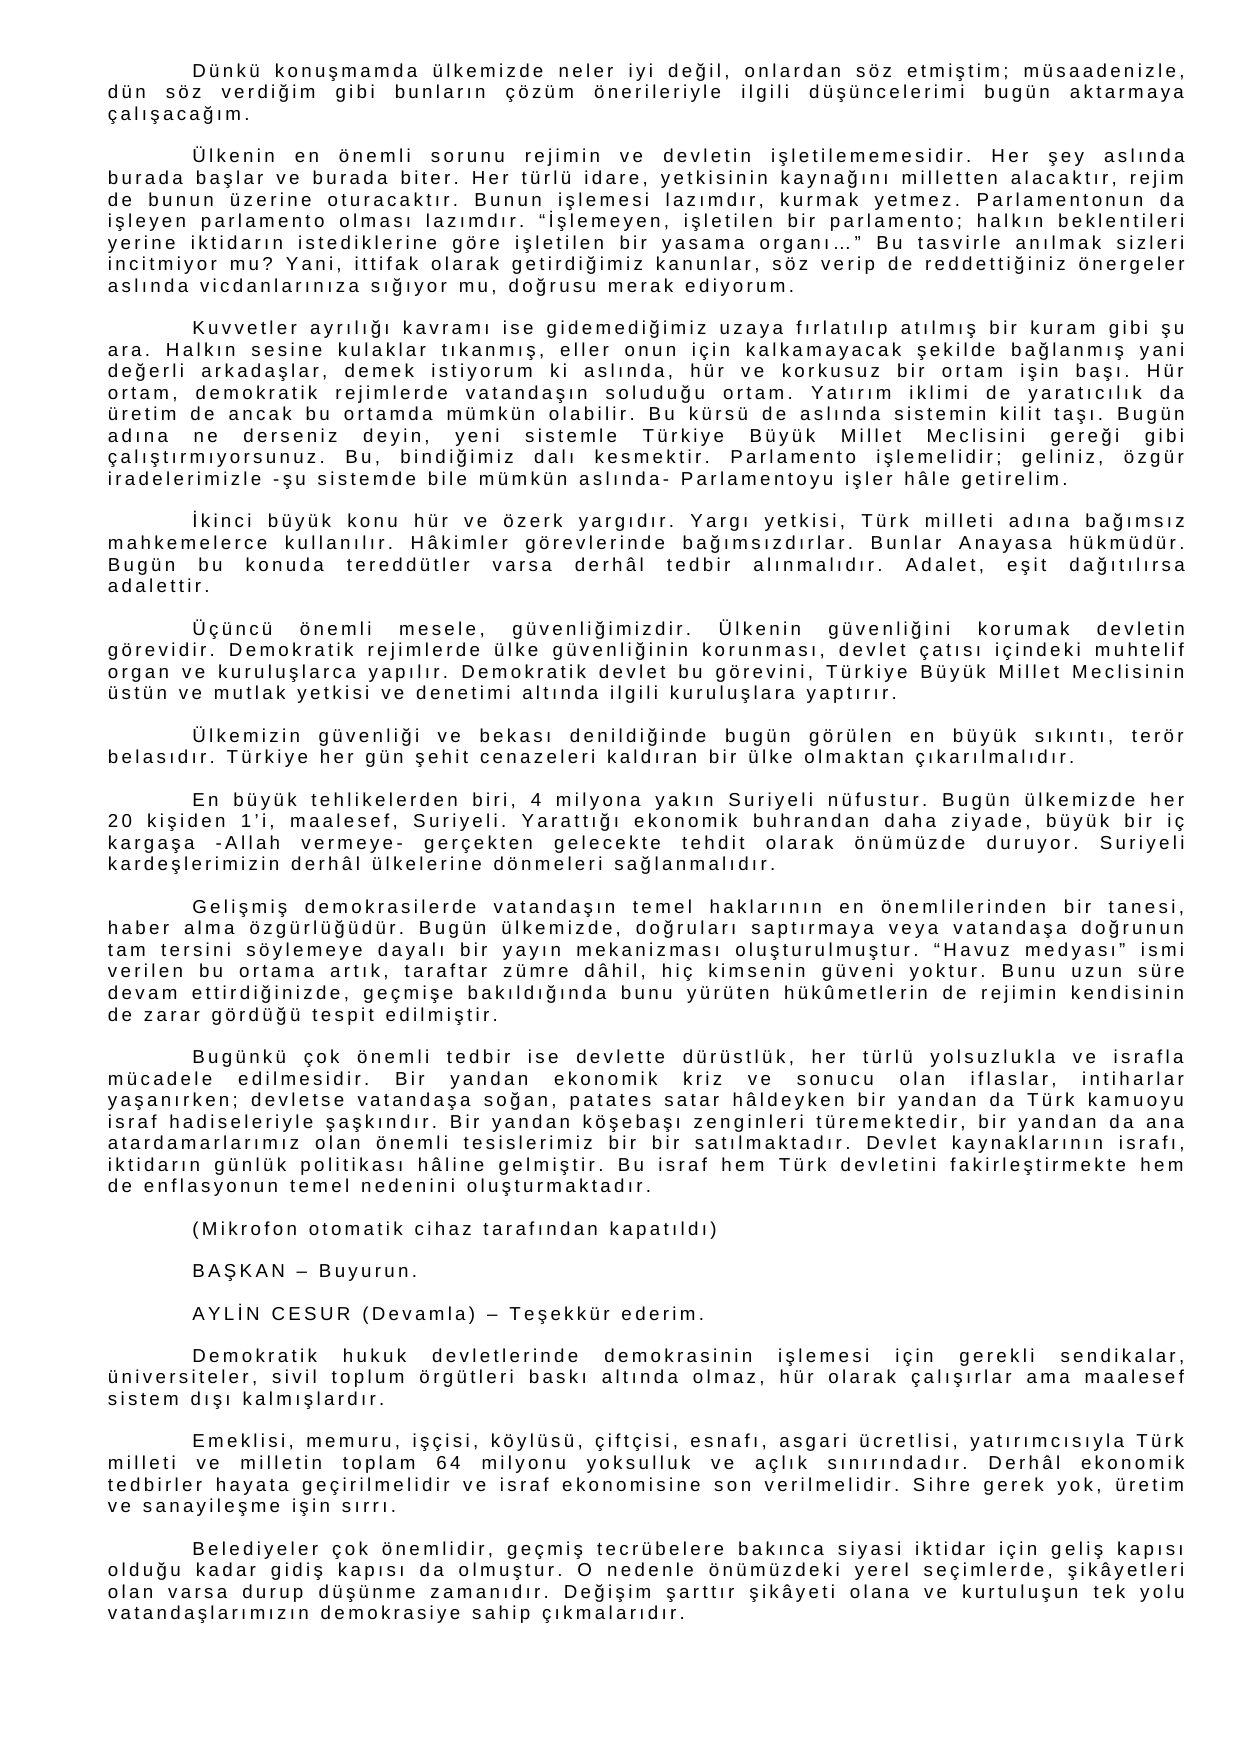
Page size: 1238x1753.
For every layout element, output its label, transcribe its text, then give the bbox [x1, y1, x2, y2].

text Demokratik hukuk devletlerinde demokrasinin işlemesi için gerekli sendikalar, üniversiteler, sivil toplum örgütleri baskı altında olmaz, hür olarak çalışırlar ama maalesef sistem dışı kalmışlardır. [108, 1345, 1186, 1409]
text AYLİN CESUR (Devamla) – Teşekkür ederim. [108, 1302, 1186, 1324]
text Emeklisi, memuru, işçisi, köylüsü, çiftçisi, esnafı, asgari ücretlisi, yatırımcısıyla Türk milleti ve milletin toplam 64 milyonu yoksulluk ve açlık sınırındadır. Derhâl ekonomik tedbirler hayata geçirilmelidir ve israf ekonomisine son verilmelidir. Sihre gerek yok, üretim ve sanayileşme işin sırrı. [108, 1430, 1186, 1516]
text BAŞKAN – Buyurun. [108, 1260, 1186, 1281]
text Bugünkü çok önemli tedbir ise devlette dürüstlük, her türlü yolsuzlukla ve israfla mücadele edilmesidir. Bir yandan ekonomik kriz ve sonucu olan iflaslar, intiharlar yaşanırken; devletse vatandaşa soğan, patates satar hâldeyken bir yandan da Türk kamuoyu israf hadiseleriyle şaşkındır. Bir yandan köşebaşı zenginleri türemektedir, bir yandan da ana atardamarlarımız olan önemli tesislerimiz bir bir satılmaktadır. Devlet kaynaklarının israfı, iktidarın günlük politikası hâline gelmiştir. Bu israf hem Türk devletini fakirleştirmekte hem de enflasyonun temel nedenini oluşturmaktadır. [108, 1046, 1186, 1197]
text Ülkenin en önemli sorunu rejimin ve devletin işletilememesidir. Her şey aslında burada başlar ve burada biter. Her türlü idare, yetkisinin kaynağını milletten alacaktır, rejim de bunun üzerine oturacaktır. Bunun işlemesi lazımdır, kurmak yetmez. Parlamentonun da işleyen parlamento olması lazımdır. “İşlemeyen, işletilen bir parlamento; halkın beklentileri yerine iktidarın istediklerine göre işletilen bir yasama organı…” Bu tasvirle anılmak sizleri incitmiyor mu? Yani, ittifak olarak getirdiğimiz kanunlar, söz verip de reddettiğiniz önergeler aslında vicdanlarınıza sığıyor mu, doğrusu merak ediyorum. [108, 145, 1186, 296]
text İkinci büyük konu hür ve özerk yargıdır. Yargı yetkisi, Türk milleti adına bağımsız mahkemelerce kullanılır. Hâkimler görevlerinde bağımsızdırlar. Bunlar Anayasa hükmüdür. Bugün bu konuda tereddütler varsa derhâl tedbir alınmalıdır. Adalet, eşit dağıtılırsa adalettir. [108, 510, 1186, 597]
text En büyük tehlikelerden biri, 4 milyona yakın Suriyeli nüfustur. Bugün ülkemizde her 20 kişiden 1’i, maalesef, Suriyeli. Yarattığı ekonomik buhrandan daha ziyade, büyük bir iç kargaşa -Allah vermeye- gerçekten gelecekte tehdit olarak önümüzde duruyor. Suriyeli kardeşlerimizin derhâl ülkelerine dönmeleri sağlanmalıdır. [108, 788, 1186, 875]
text Gelişmiş demokrasilerde vatandaşın temel haklarının en önemlilerinden bir tanesi, haber alma özgürlüğüdür. Bugün ülkemizde, doğruları saptırmaya veya vatandaşa doğrunun tam tersini söylemeye dayalı bir yayın mekanizması oluşturulmuştur. “Havuz medyası” ismi verilen bu ortama artık, taraftar zümre dâhil, hiç kimsenin güveni yoktur. Bunu uzun süre devam ettirdiğinizde, geçmişe bakıldığında bunu yürüten hükûmetlerin de rejimin kendisinin de zarar gördüğü tespit edilmiştir. [108, 896, 1186, 1025]
text Dünkü konuşmamda ülkemizde neler iyi değil, onlardan söz etmiştim; müsaadenizle, dün söz verdiğim gibi bunların çözüm önerileriyle ilgili düşüncelerimi bugün aktarmaya çalışacağım. [108, 60, 1186, 124]
text (Mikrofon otomatik cihaz tarafından kapatıldı) [108, 1217, 1186, 1239]
text Üçüncü önemli mesele, güvenliğimizdir. Ülkenin güvenliğini korumak devletin görevidir. Demokratik rejimlerde ülke güvenliğinin korunması, devlet çatısı içindeki muhtelif organ ve kuruluşlarca yapılır. Demokratik devlet bu görevini, Türkiye Büyük Millet Meclisinin üstün ve mutlak yetkisi ve denetimi altında ilgili kuruluşlara yaptırır. [108, 617, 1186, 704]
text Belediyeler çok önemlidir, geçmiş tecrübelere bakınca siyasi iktidar için geliş kapısı olduğu kadar gidiş kapısı da olmuştur. O nedenle önümüzdeki yerel seçimlerde, şikâyetleri olan varsa durup düşünme zamanıdır. Değişim şarttır şikâyeti olana ve kurtuluşun tek yolu vatandaşlarımızın demokrasiye sahip çıkmalarıdır. [108, 1537, 1186, 1623]
text Ülkemizin güvenliği ve bekası denildiğinde bugün görülen en büyük sıkıntı, terör belasıdır. Türkiye her gün şehit cenazeleri kaldıran bir ülke olmaktan çıkarılmalıdır. [108, 724, 1186, 768]
text Kuvvetler ayrılığı kavramı ise gidemediğimiz uzaya fırlatılıp atılmış bir kuram gibi şu ara. Halkın sesine kulaklar tıkanmış, eller onun için kalkamayacak şekilde bağlanmış yani değerli arkadaşlar, demek istiyorum ki aslında, hür ve korkusuz bir ortam işin başı. Hür ortam, demokratik rejimlerde vatandaşın soluduğu ortam. Yatırım iklimi de yaratıcılık da üretim de ancak bu ortamda mümkün olabilir. Bu kürsü de aslında sistemin kilit taşı. Bugün adına ne derseniz deyin, yeni sistemle Türkiye Büyük Millet Meclisini gereği gibi çalıştırmıyorsunuz. Bu, bindiğimiz dalı kesmektir. Parlamento işlemelidir; geliniz, özgür iradelerimizle -şu sistemde bile mümkün aslında- Parlamentoyu işler hâle getirelim. [108, 317, 1186, 489]
